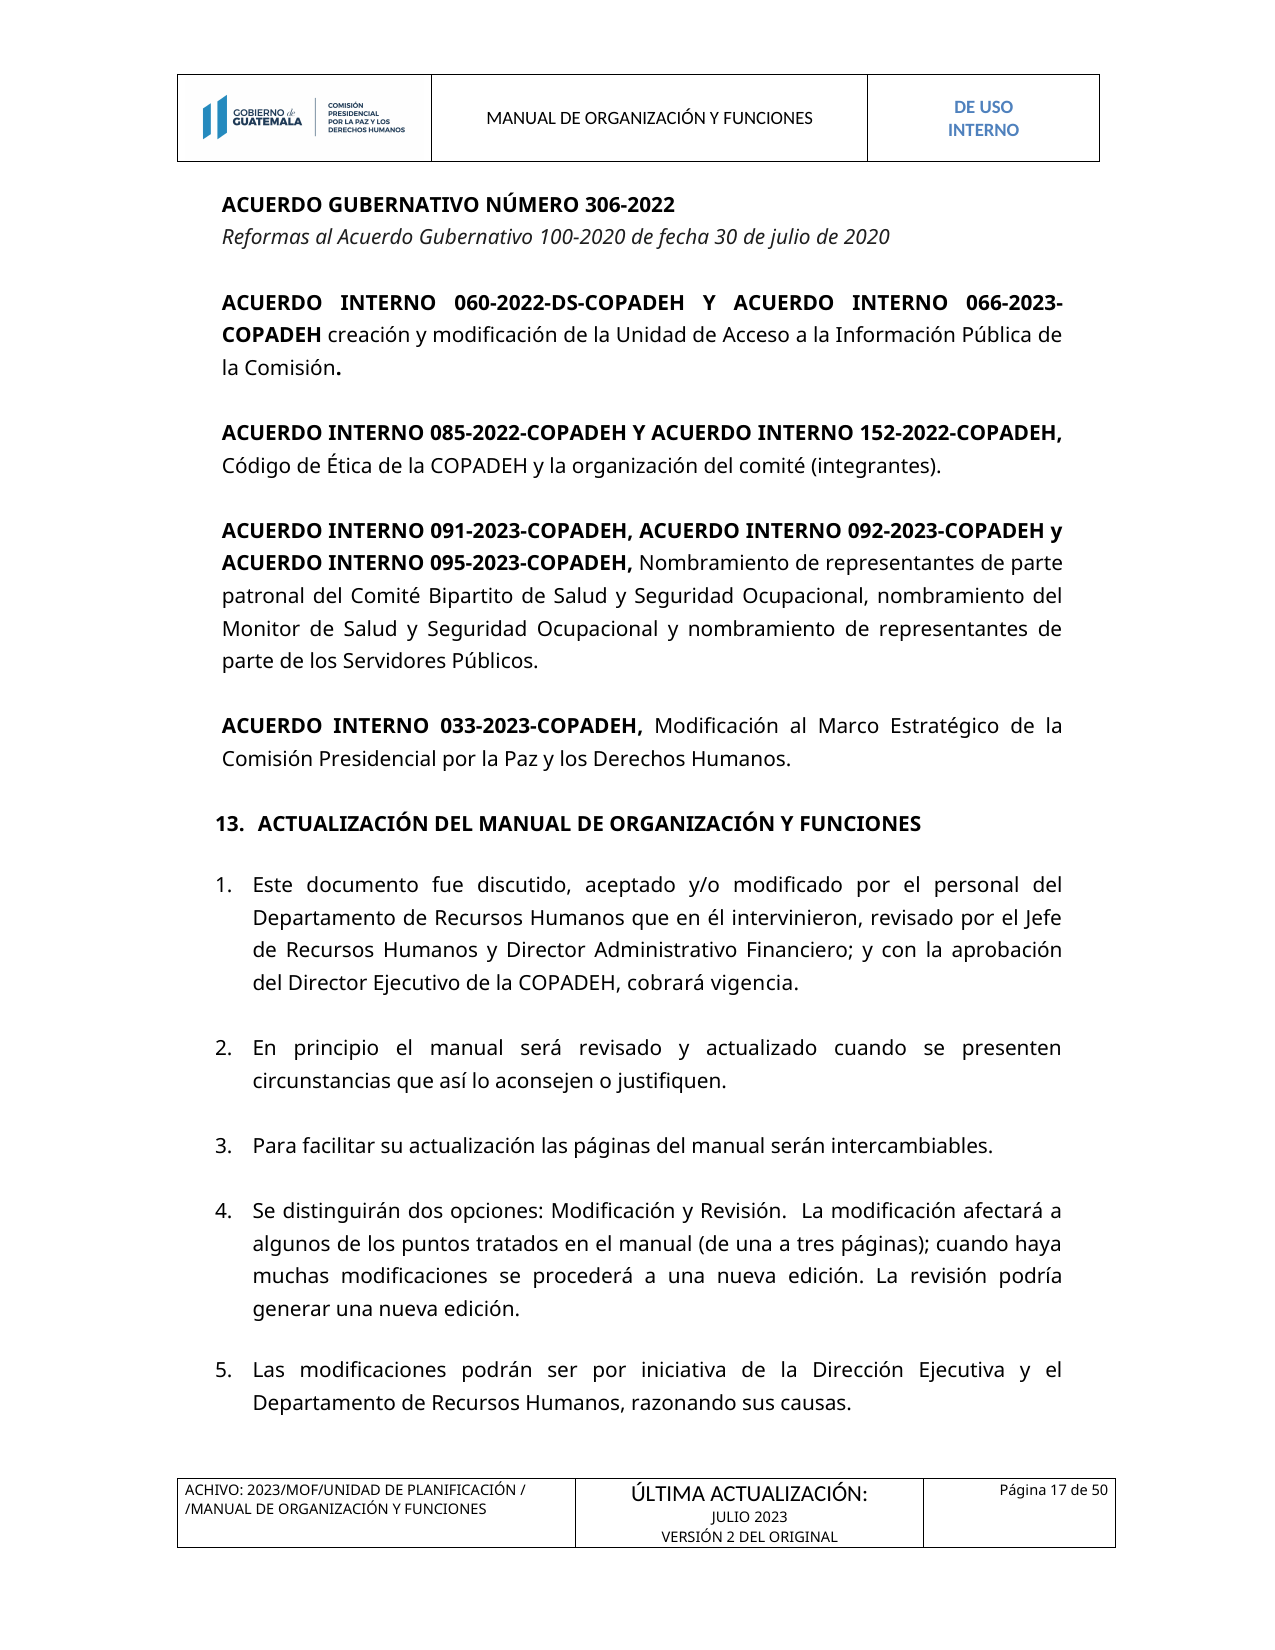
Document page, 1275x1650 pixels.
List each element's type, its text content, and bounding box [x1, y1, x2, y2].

text ACUERDO INTERNO 033-2023-COPADEH, Modificación al Marco Estratégico de la Comisión Presidencial por la Paz y los Derechos Humanos. [222, 712, 1063, 773]
text ACUERDO INTERNO 060-2022-DS-COPADEH Y ACUERDO INTERNO 066-2023-COPADEH creación y modificación de la Unidad de Acceso a la Información Pública de la Comisión. [222, 288, 1063, 381]
list Las modificaciones podrán ser por iniciativa de la Dirección Ejecutiva y el Departamento de Recursos Humanos, razonando sus causas. [215, 1355, 1063, 1416]
subtitle ACTUALIZACIÓN DEL MANUAL DE ORGANIZACIÓN Y FUNCIONES [215, 809, 1098, 838]
list Para facilitar su actualización las páginas del manual serán intercambiables. [215, 1131, 1063, 1160]
text ACUERDO INTERNO 085-2022-COPADEH Y ACUERDO INTERNO 152-2022-COPADEH, Código de Ética de la COPADEH y la organización del comité (integrantes). [222, 418, 1063, 479]
text ACUERDO INTERNO 091-2023-COPADEH, ACUERDO INTERNO 092-2023-COPADEH y ACUERDO INTERNO 095-2023-COPADEH, Nombramiento de representantes de parte patronal del Comité Bipartito de Salud y Seguridad Ocupacional, nombramiento del Monitor de Salud y Seguridad Ocupacional y nombramiento de representantes de parte de los Servidores Públicos. [222, 516, 1063, 675]
list Este documento fue discutido, aceptado y/o modificado por el personal del Departamento de Recursos Humanos que en él intervinieron, revisado por el Jefe de Recursos Humanos y Director Administrativo Financiero; y con la aprobación del Director Ejecutivo de la COPADEH, cobrará vigencia. [215, 870, 1063, 997]
list Se distinguirán dos opciones: Modificación y Revisión. La modificación afectará a algunos de los puntos tratados en el manual (de una a tres páginas); cuando haya muchas modificaciones se procederá a una nueva edición. La revisión podría generar una nueva edición. [215, 1196, 1063, 1323]
list En principio el manual será revisado y actualizado cuando se presenten circunstancias que así lo aconsejen o justifiquen. [215, 1033, 1063, 1094]
text ACUERDO GUBERNATIVO NÚMERO 306-2022 [222, 190, 1063, 218]
picture [185, 75, 425, 160]
text Reformas al Acuerdo Gubernativo 100-2020 de fecha 30 de julio de 2020 [222, 222, 1098, 251]
